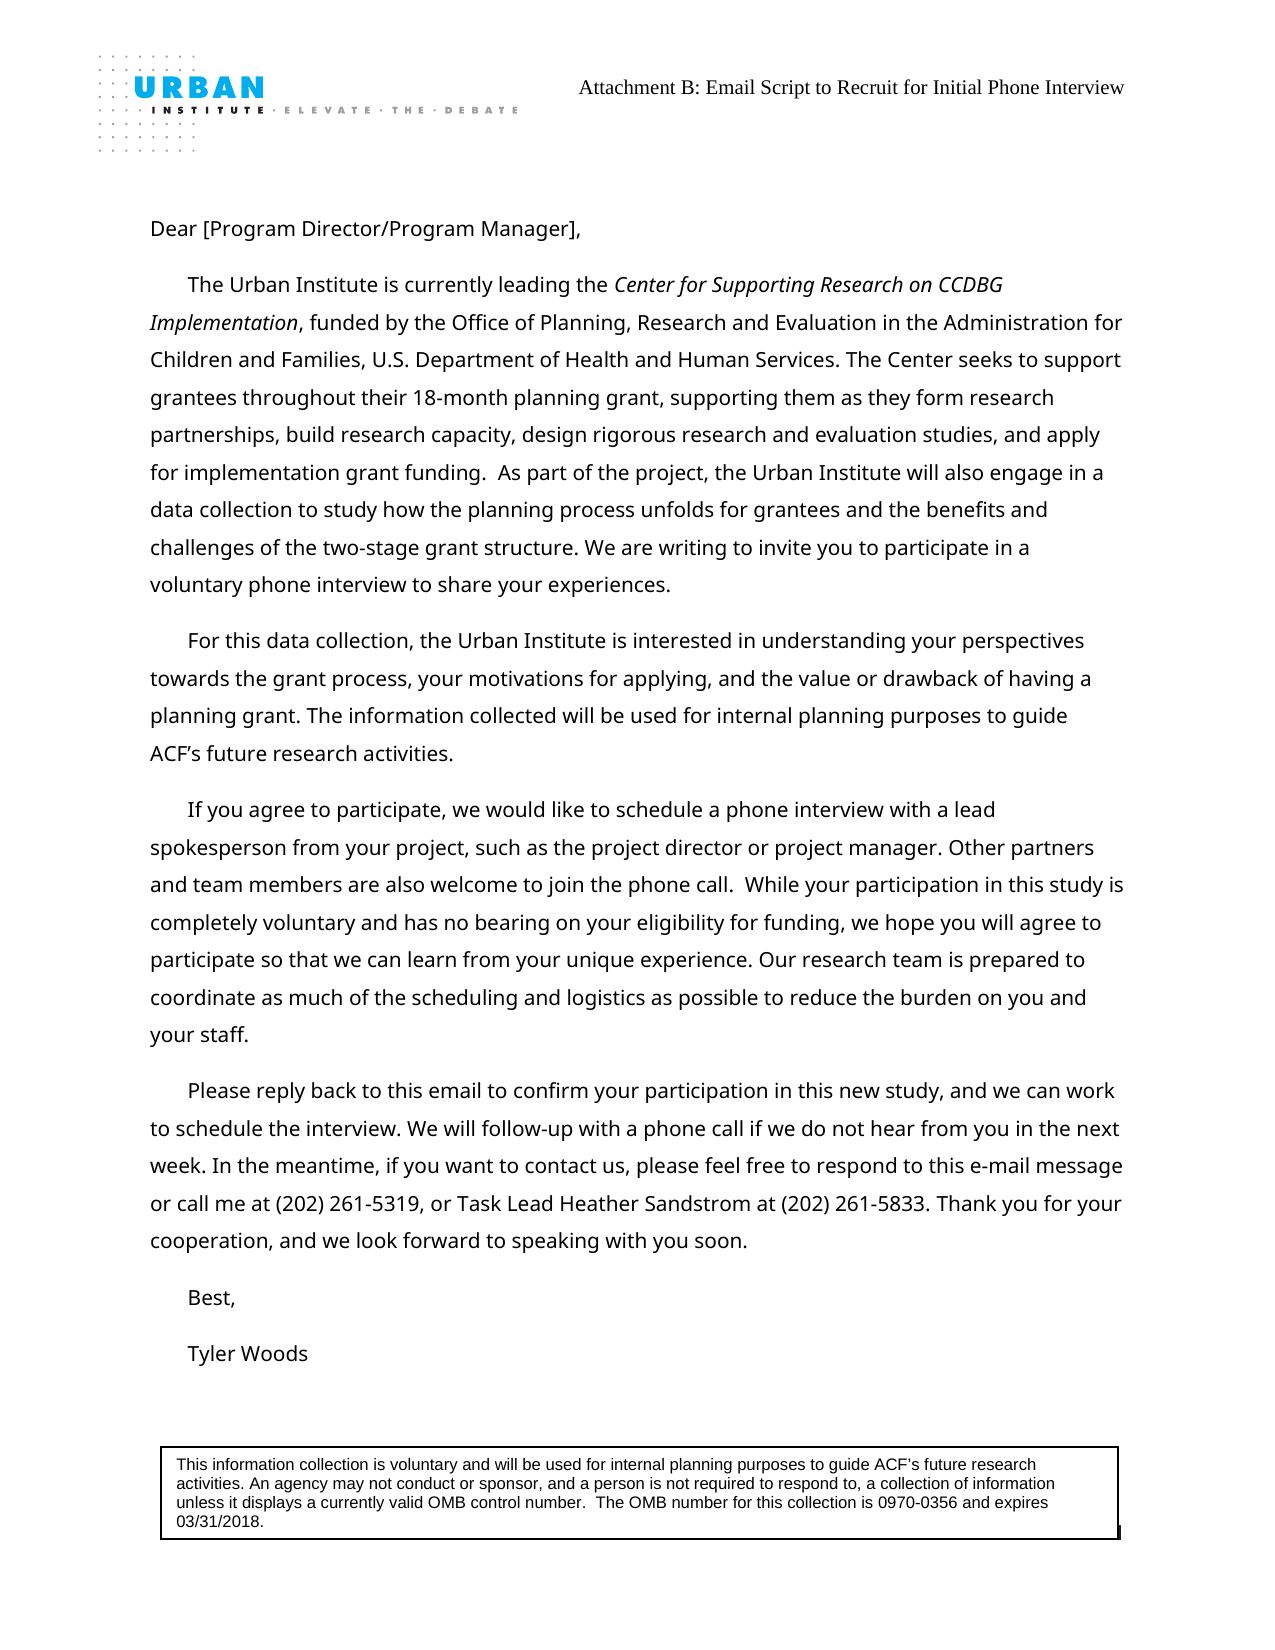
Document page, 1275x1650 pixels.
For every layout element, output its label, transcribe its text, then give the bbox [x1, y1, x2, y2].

text The Urban Institute is currently leading the Center for Supporting Research on CCDBG Implementation, funded by the Office of Planning, Research and Evaluation in the Administration for Children and Families, U.S. Department of Health and Human Services. The Center seeks to support grantees throughout their 18-month planning grant, supporting them as they form research partnerships, build research capacity, design rigorous research and evaluation studies, and apply for implementation grant funding. As part of the project, the Urban Institute will also engage in a data collection to study how the planning process unfolds for grantees and the benefits and challenges of the two-stage grant structure. We are writing to invite you to participate in a voluntary phone interview to share your experiences. [150, 262, 1125, 600]
text Tyler Woods [150, 1331, 1125, 1369]
picture [92, 45, 520, 155]
text Please reply back to this email to confirm your participation in this new study, and we can work to schedule the interview. We will follow-up with a phone call if we do not hear from you in the next week. In the meantime, if you want to contact us, please feel free to respond to this e-mail message or call me at (202) 261-5319, or Task Lead Heather Sandstrom at (202) 261-5833. Thank you for your cooperation, and we look forward to speaking with you soon. [150, 1069, 1125, 1256]
text Dear [Program Director/Program Manager], [150, 206, 1125, 244]
text If you agree to participate, we would like to schedule a phone interview with a lead spokesperson from your project, such as the project director or project manager. Other partners and team members are also welcome to join the phone call. While your participation in this study is completely voluntary and has no bearing on your eligibility for funding, we hope you will agree to participate so that we can learn from your unique experience. Our research team is prepared to coordinate as much of the scheduling and logistics as possible to reduce the burden on you and your staff. [150, 787, 1125, 1050]
text For this data collection, the Urban Institute is interested in understanding your perspectives towards the grant process, your motivations for applying, and the value or drawback of having a planning grant. The information collected will be used for internal planning purposes to guide ACF’s future research activities. [150, 619, 1125, 769]
text Best, [150, 1275, 1125, 1312]
